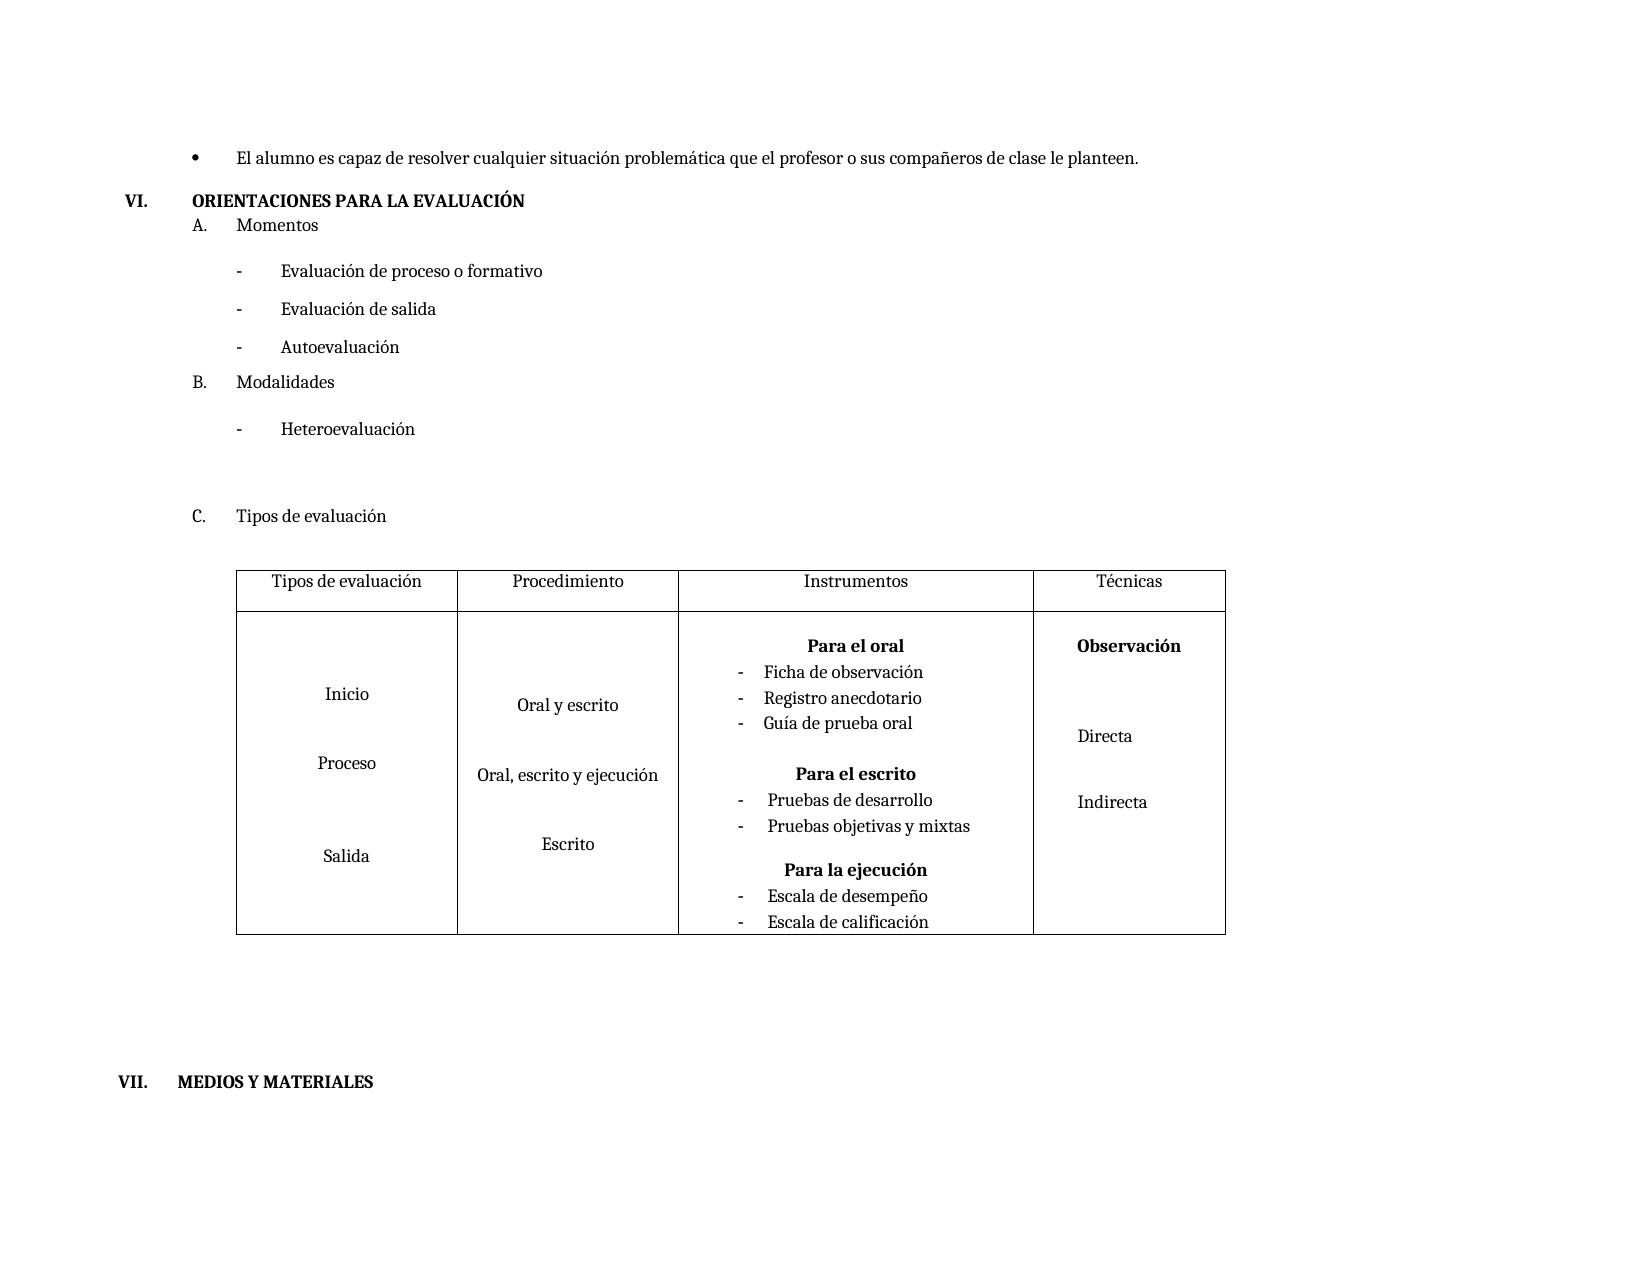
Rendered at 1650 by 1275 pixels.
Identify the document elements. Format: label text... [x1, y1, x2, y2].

table_cell Oral y escrito Oral, escrito y ejecución Escrito [458, 612, 678, 933]
list Evaluación de proceso o formativo [236, 257, 1502, 283]
list Tipos de evaluación [192, 505, 1502, 527]
list MEDIOS Y MATERIALES [148, 1071, 1502, 1093]
table_header Técnicas [1034, 571, 1225, 611]
list Autoevaluación [236, 334, 1502, 359]
table_cell Inicio Proceso Salida [237, 612, 457, 933]
list El alumno es capaz de resolver cualquier situación problemática que el profesor o sus compañeros de clase le planteen. [192, 148, 1502, 169]
list Momentos [192, 214, 1502, 236]
table_header Instrumentos [679, 571, 1033, 611]
list Modalidades [192, 372, 1502, 393]
table_cell Para el oral Ficha de observación Registro anecdotario Guía de prueba oral Para el escrito Pruebas de desarrollo Pruebas objetivas y mixtas Para la ejecución Escala de desempeño Escala de calificación [679, 612, 1033, 933]
table_header Tipos de evaluación [237, 571, 457, 611]
list Heteroevaluación [236, 415, 1502, 441]
table_cell Observación Directa Indirecta [1034, 612, 1225, 933]
table_header Procedimiento [458, 571, 678, 611]
list Evaluación de salida [236, 295, 1502, 321]
list ORIENTACIONES PARA LA EVALUACIÓN [148, 191, 1502, 212]
